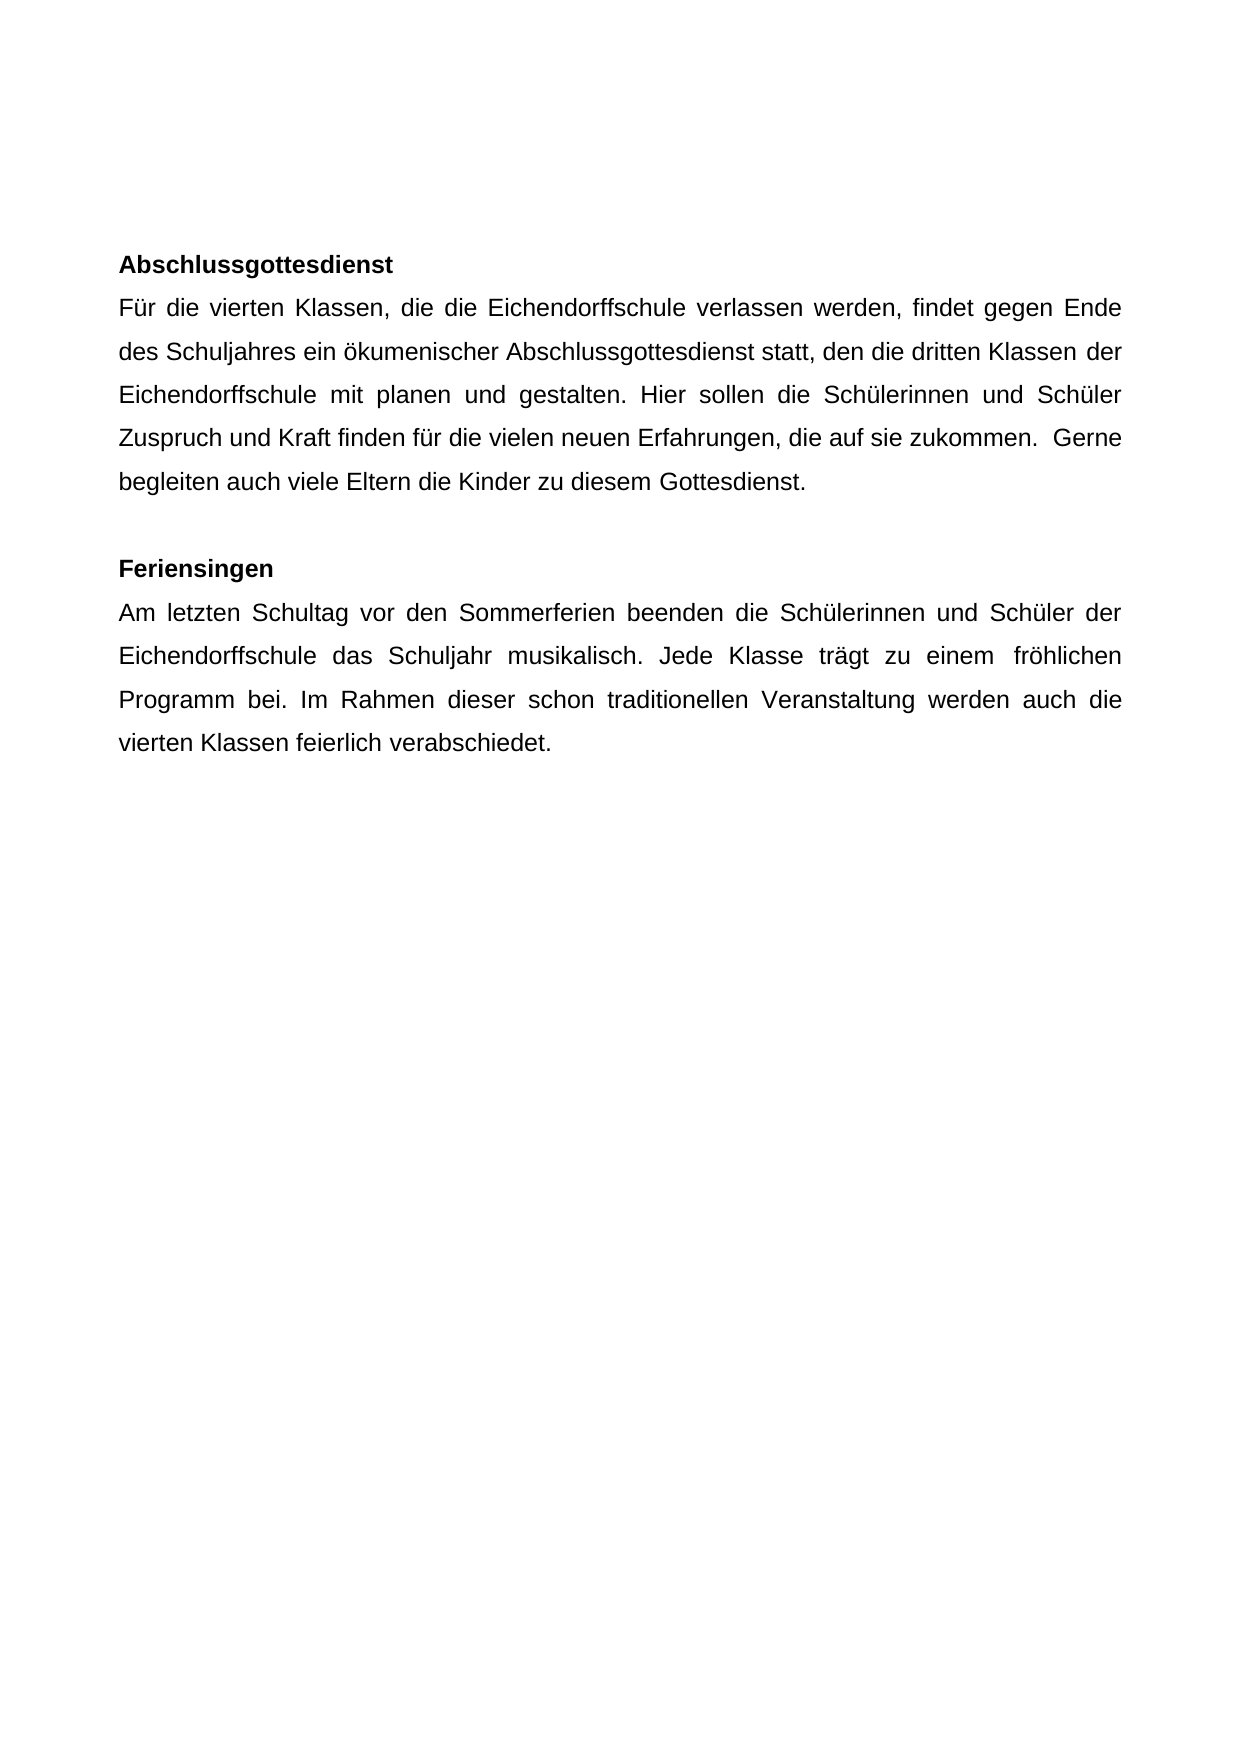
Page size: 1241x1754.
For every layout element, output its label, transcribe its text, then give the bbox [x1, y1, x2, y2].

text Am letzten Schultag vor den Sommerferien beenden die Schülerinnen und Schüler der Eichendorffschule das Schuljahr musikalisch. Jede Klasse trägt zu einem fröhlichen Programm bei. Im Rahmen dieser schon traditionellen Veranstaltung werden auch die vierten Klassen feierlich verabschiedet. [118, 598, 1122, 757]
text Abschlussgottesdienst [118, 250, 1134, 278]
text Feriensingen [118, 554, 1134, 583]
text Für die vierten Klassen, die die Eichendorffschule verlassen werden, findet gegen Ende des Schuljahres ein ökumenischer Abschlussgottesdienst statt, den die dritten Klassen der Eichendorffschule mit planen und gestalten. Hier sollen die Schülerinnen und Schüler Zuspruch und Kraft finden für die vielen neuen Erfahrungen, die auf sie zukommen. Gerne begleiten auch viele Eltern die Kinder zu diesem Gottesdienst. [118, 293, 1122, 496]
